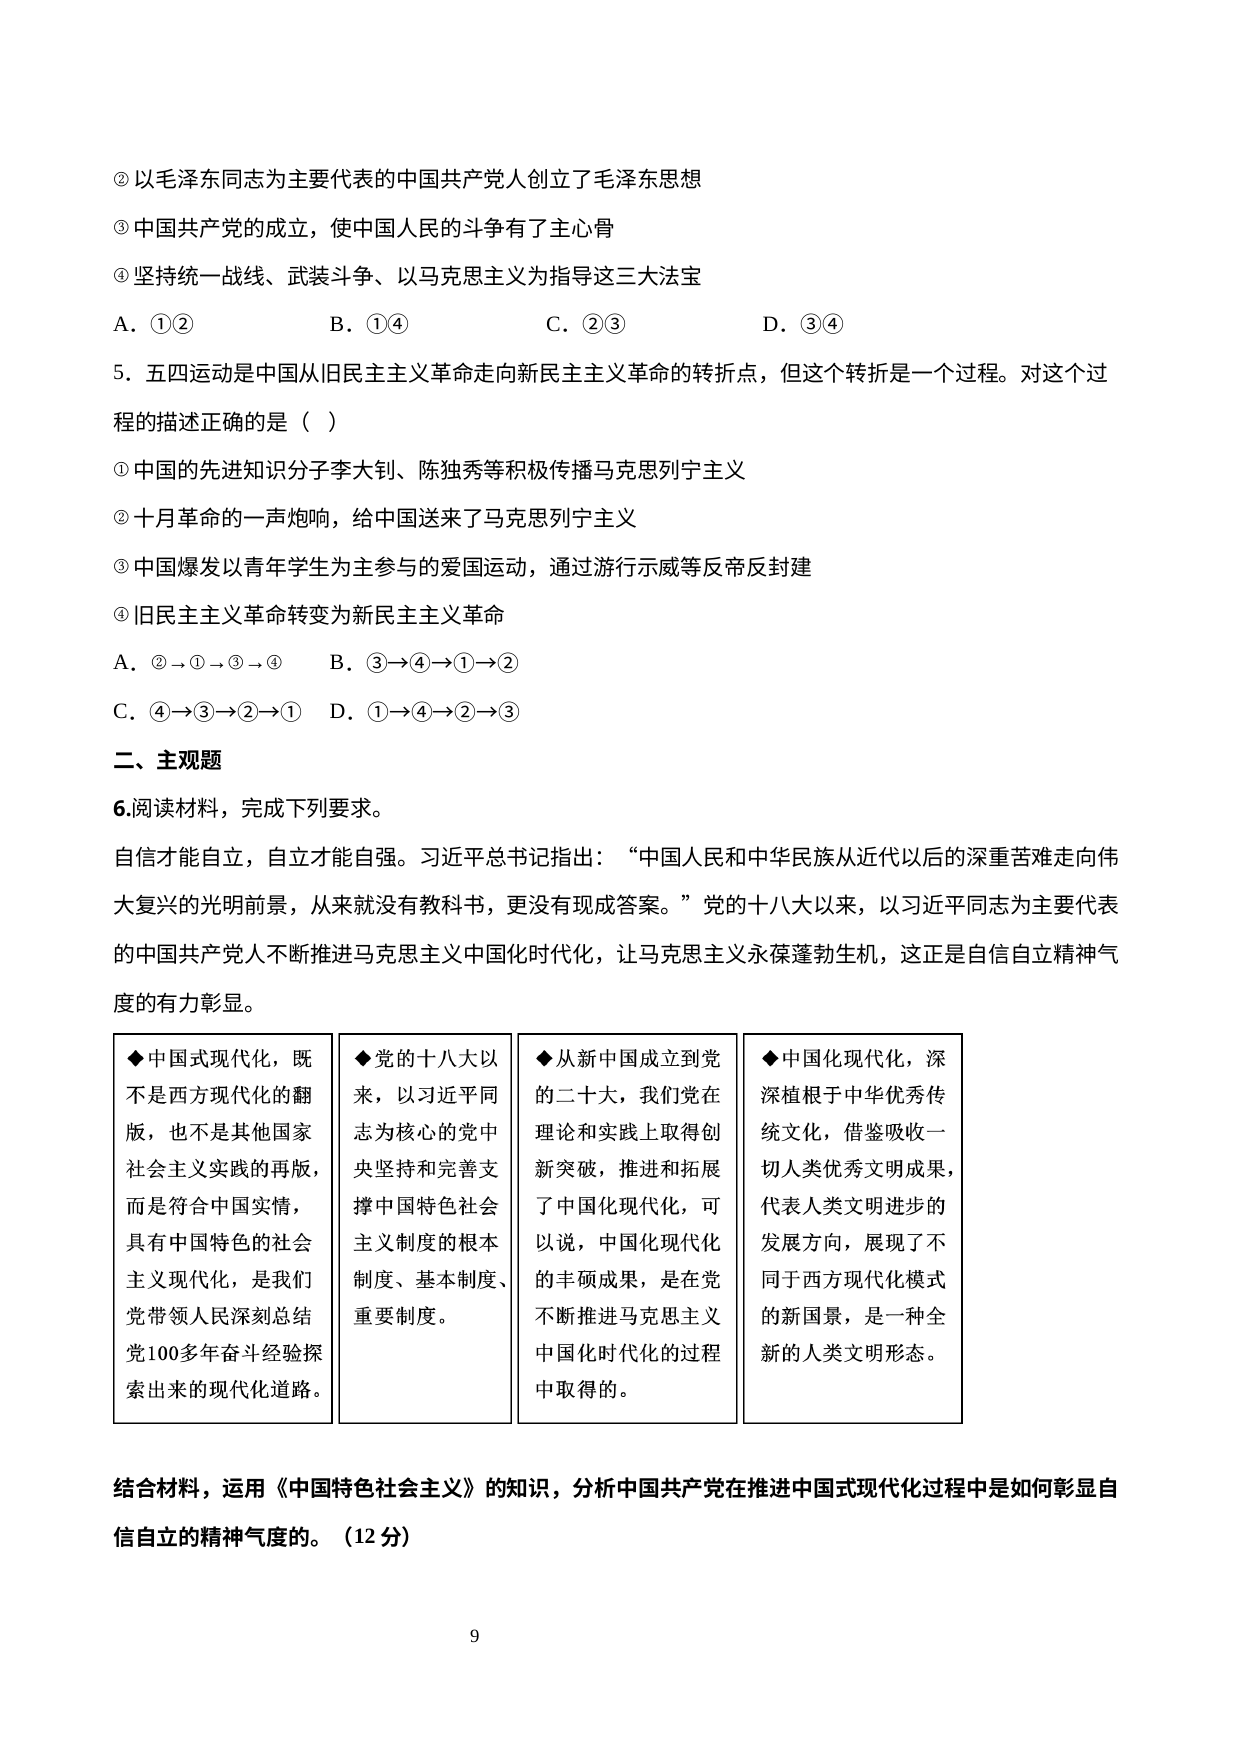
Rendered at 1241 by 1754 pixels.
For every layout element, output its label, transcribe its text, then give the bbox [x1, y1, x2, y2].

text ②十月革命的一声炮响，给中国送来了马克思列宁主义 [113, 501, 1127, 533]
text ③中国爆发以青年学生为主参与的爱国运动，通过游行示威等反帝反封建 [113, 549, 1127, 582]
picture [112, 1033, 979, 1424]
list 二、主观题 [113, 742, 1127, 775]
text ①中国的先进知识分子李大钊、陈独秀等积极传播马克思列宁主义 [113, 452, 1127, 485]
text ②以毛泽东同志为主要代表的中国共产党人创立了毛泽东思想 [113, 162, 1127, 194]
text 5．五四运动是中国从旧民主主义革命走向新民主主义革命的转折点，但这个转折是一个过程。对这个过程的描述正确的是（ ） [113, 355, 1127, 437]
text ④旧民主主义革命转变为新民主主义革命 [113, 597, 1127, 630]
list 6.阅读材料，完成下列要求。 [113, 791, 1127, 823]
text A．①② B．①④ C．②③ D．③④ [113, 307, 1127, 339]
text ④坚持统一战线、武装斗争、以马克思主义为指导这三大法宝 [113, 259, 1127, 291]
list C．④→③→②→① D．①→④→②→③ [113, 694, 1127, 727]
text 自信才能自立，自立才能自强。习近平总书记指出：“中国人民和中华民族从近代以后的深重苦难走向伟大复兴的光明前景，从来就没有教科书，更没有现成答案。”党的十八大以来，以习近平同志为主要代表的中国共产党人不断推进马克思主义中国化时代化，让马克思主义永葆蓬勃生机，这正是自信自立精神气度的有力彰显。 [113, 839, 1127, 1018]
text ③中国共产党的成立，使中国人民的斗争有了主心骨 [113, 210, 1127, 243]
list ②→①→③→④ B．③→④→①→② [113, 646, 1127, 678]
text 结合材料，运用《中国特色社会主义》的知识，分析中国共产党在推进中国式现代化过程中是如何彰显自信自立的精神气度的。（12分） [113, 1471, 1127, 1552]
